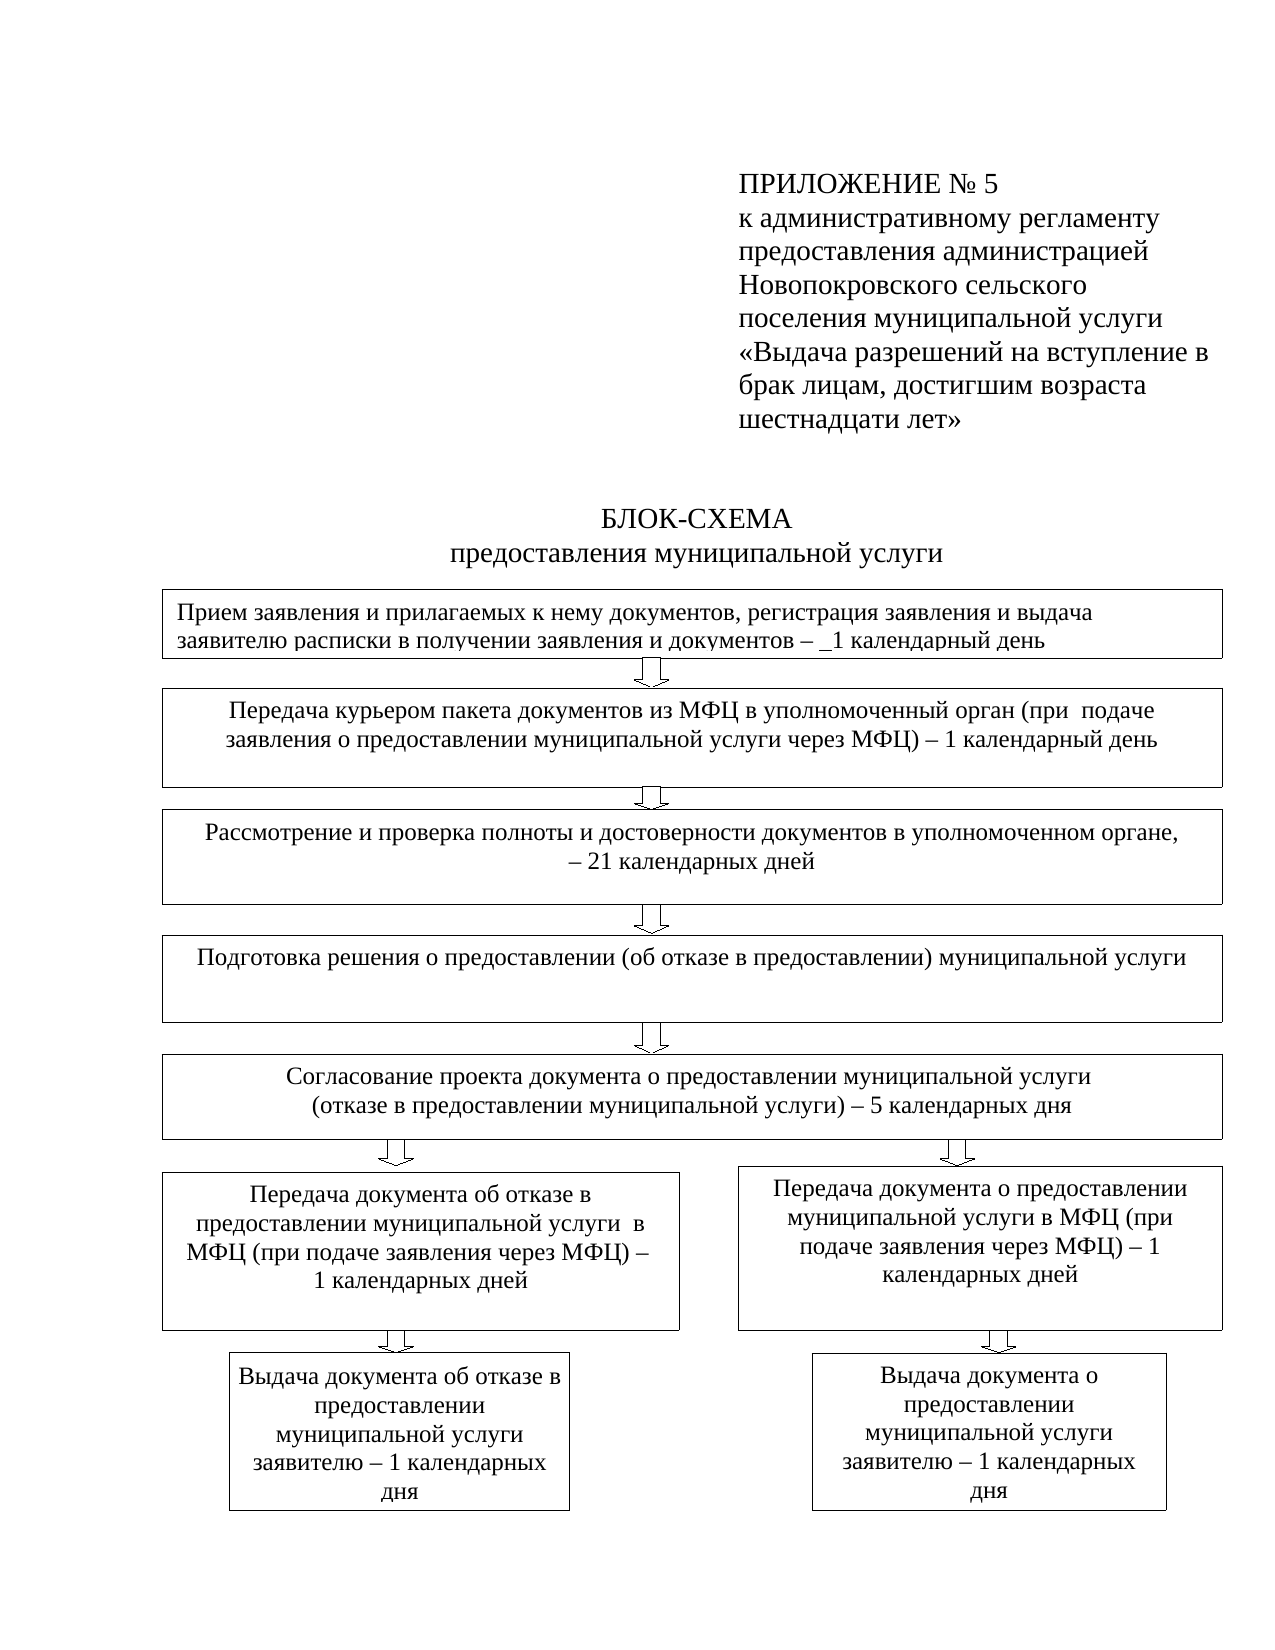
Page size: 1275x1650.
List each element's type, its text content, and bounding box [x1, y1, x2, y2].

text предоставления муниципальной услуги [177, 535, 1216, 569]
text ПРИЛОЖЕНИЕ № 5 [738, 166, 1152, 200]
text к административному регламенту предоставления администрацией [738, 200, 1216, 267]
text «Выдача разрешений на вступление в брак лицам, достигшим возраста шестнадцати лет» [738, 334, 1216, 434]
text Новопокровского сельского поселения муниципальной услуги [738, 267, 1216, 334]
text БЛОК-СХЕМА [177, 502, 1216, 535]
